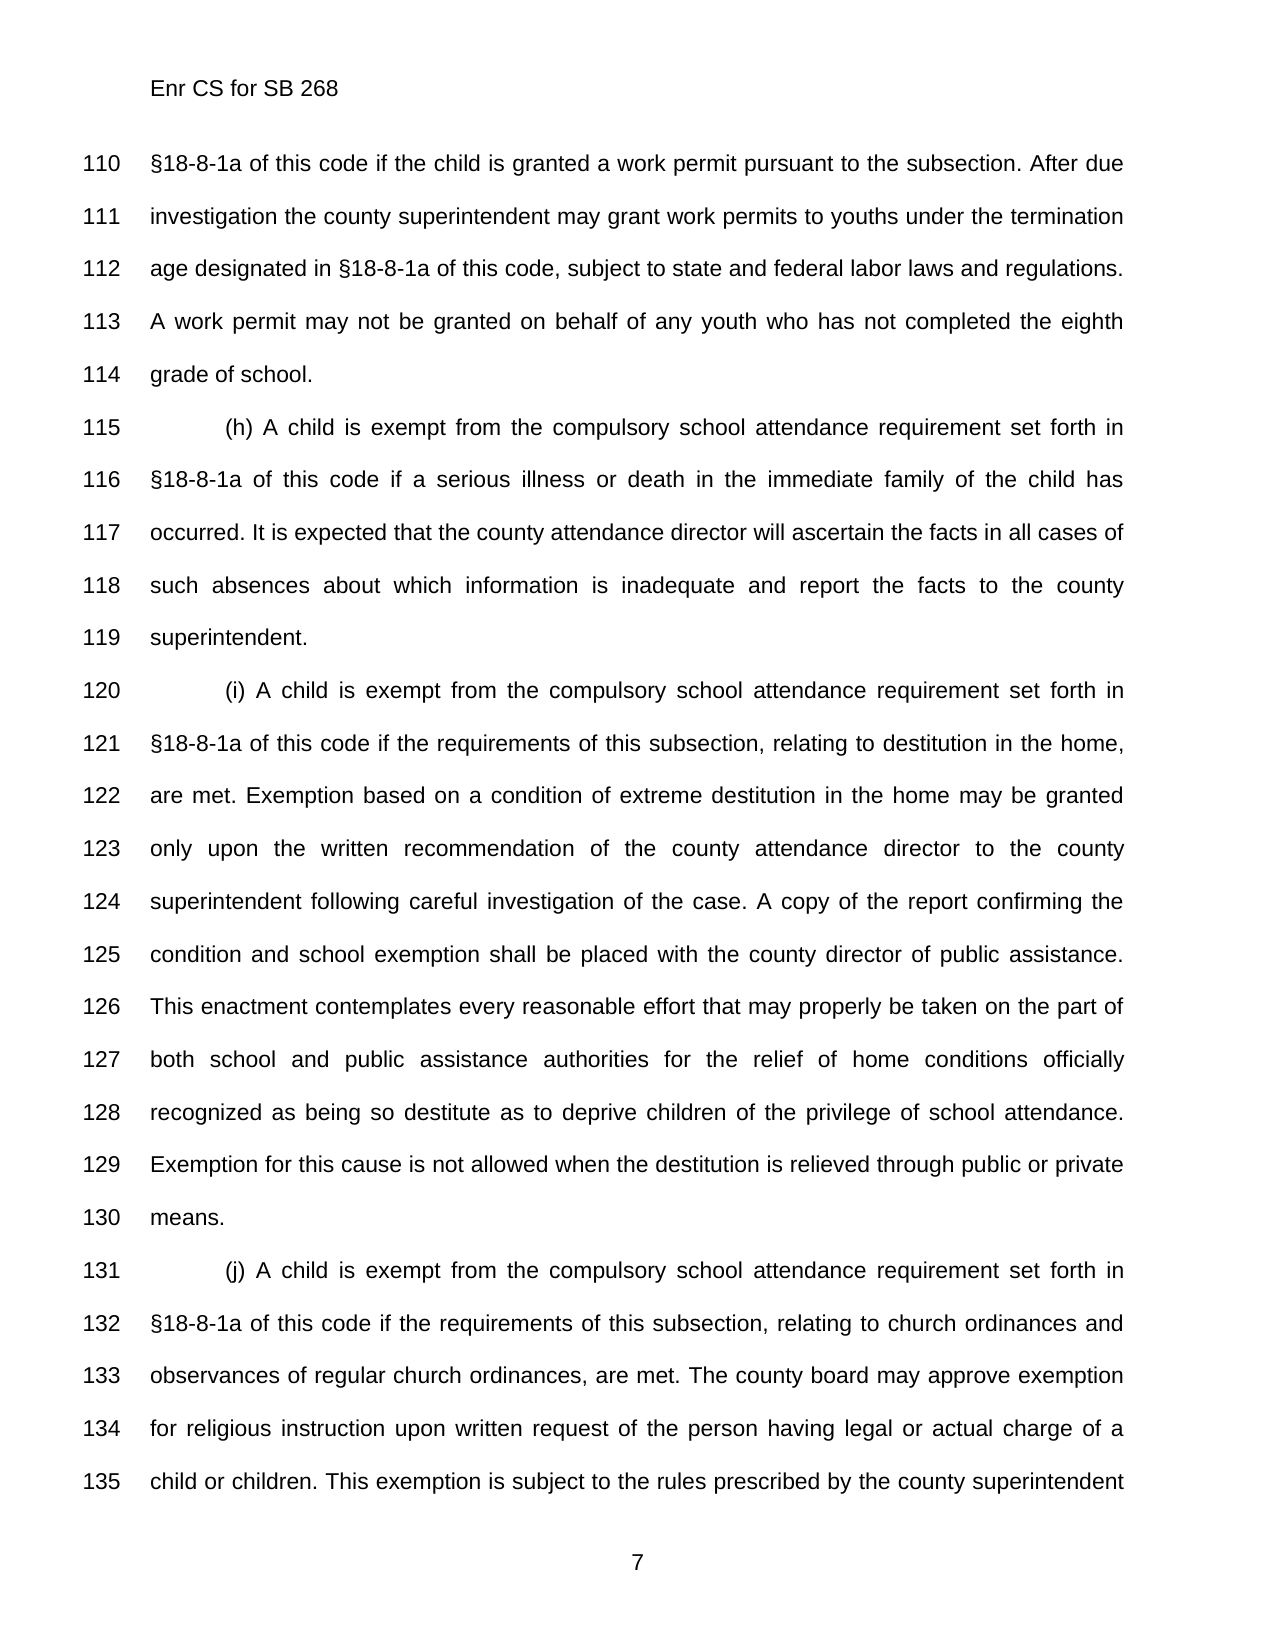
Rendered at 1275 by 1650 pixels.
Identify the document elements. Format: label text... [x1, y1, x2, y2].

text (i) A child is exempt from the compulsory school attendance requirement set forth in §18-8-1a of this code if the requirements of this subsection, relating to destitution in the home, are met. Exemption based on a condition of extreme destitution in the home may be granted only upon the written recommendation of the county attendance director to the county superintendent following careful investigation of the case. A copy of the report confirming the condition and school exemption shall be placed with the county director of public assistance. This enactment contemplates every reasonable effort that may properly be taken on the part of both school and public assistance authorities for the relief of home conditions officially recognized as being so destitute as to deprive children of the privilege of school attendance. Exemption for this cause is not allowed when the destitution is relieved through public or private means. [150, 677, 1125, 1231]
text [150, 150, 1125, 387]
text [150, 1257, 1125, 1494]
text (h) A child is exempt from the compulsory school attendance requirement set forth in §18-8-1a of this code if a serious illness or death in the immediate family of the child has occurred. It is expected that the county attendance director will ascertain the facts in all cases of such absences about which information is inadequate and report the facts to the county superintendent. [150, 413, 1125, 651]
